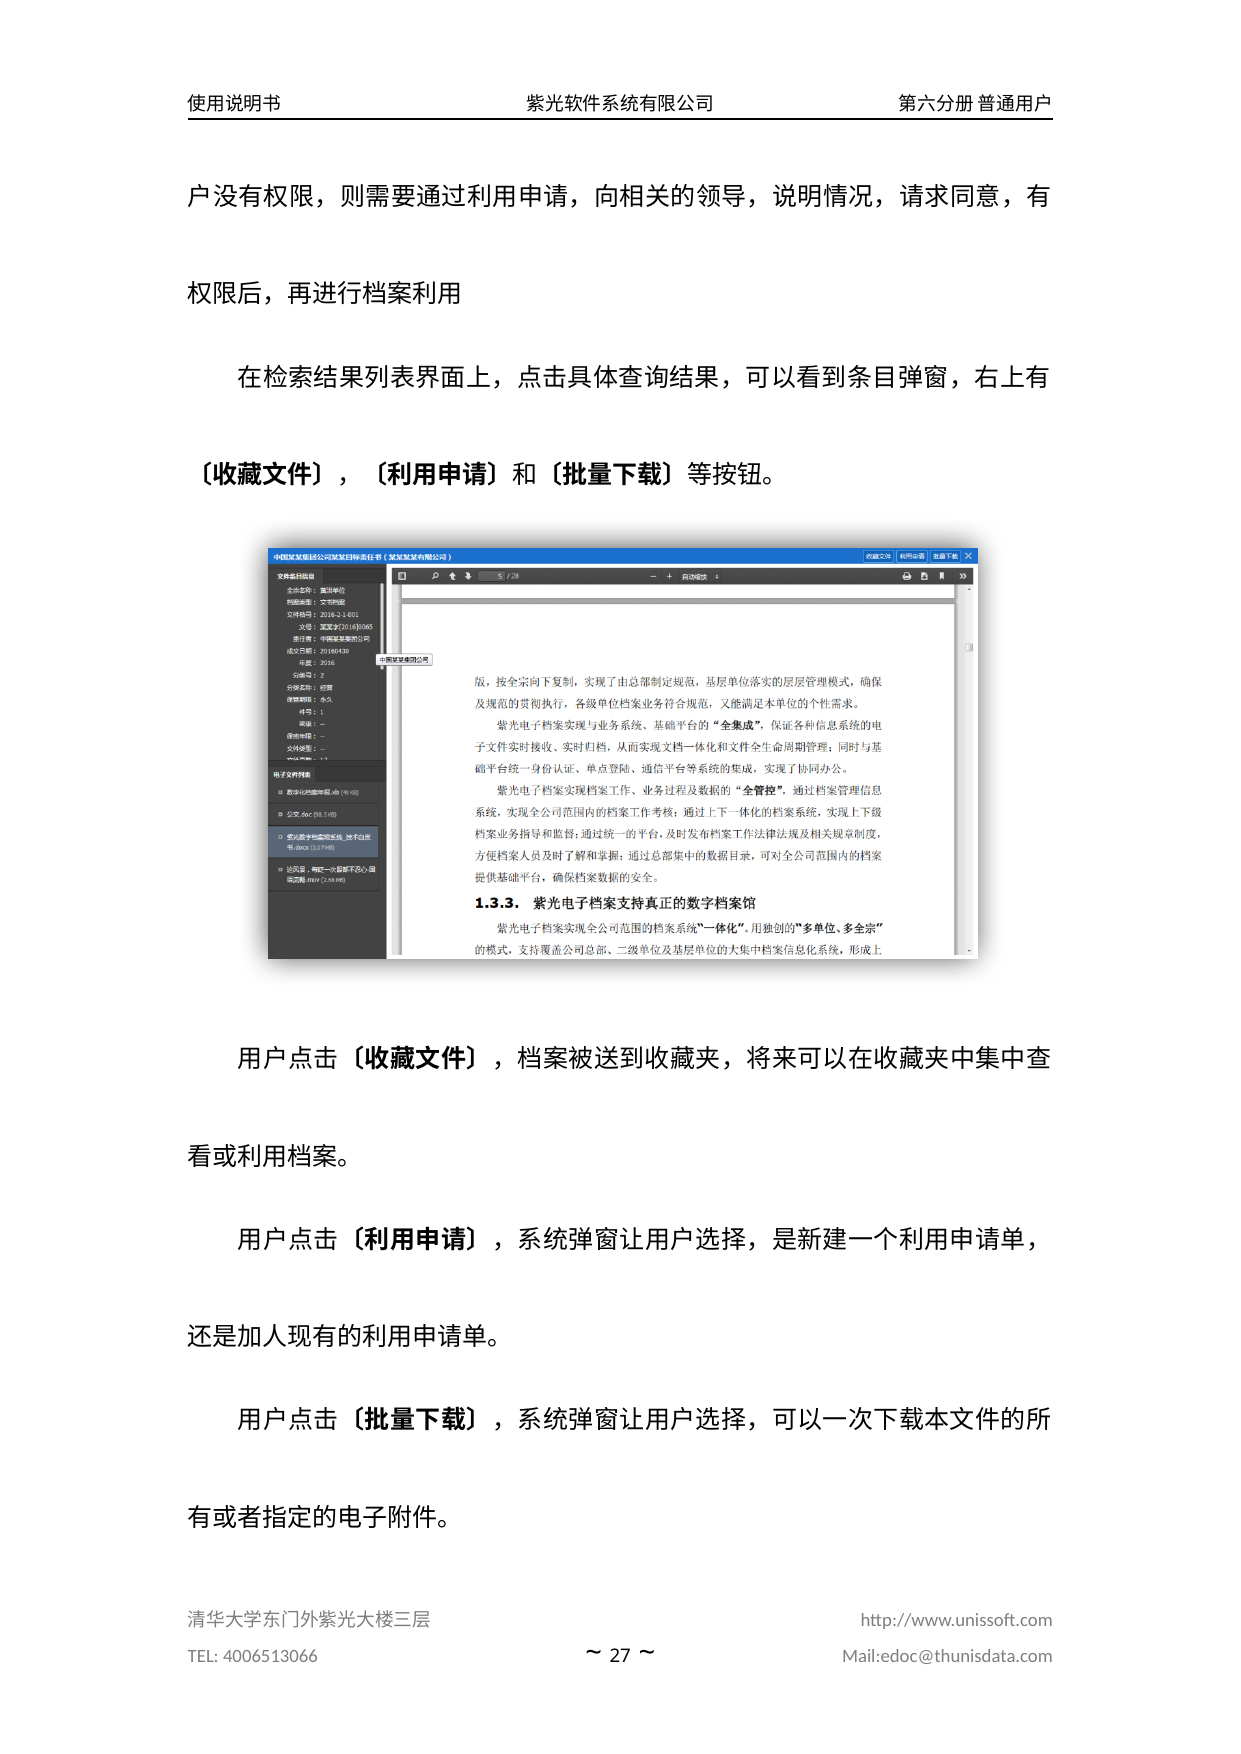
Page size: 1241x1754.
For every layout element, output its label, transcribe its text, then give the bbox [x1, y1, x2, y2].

text 用户点击〔利用申请〕，系统弹窗让用户选择，是新建一个利用申请单，还是加人现有的利用申请单。 [187, 1205, 1053, 1367]
text 在检索结果列表界面上，点击具体查询结果，可以看到条目弹窗，右上有〔收藏文件〕，〔利用申请〕和〔批量下载〕等按钮。 [187, 343, 1053, 505]
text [187, 162, 1053, 324]
text 用户点击〔收藏文件〕，档案被送到收藏夹，将来可以在收藏夹中集中查看或利用档案。 [187, 1024, 1053, 1187]
picture [268, 548, 978, 959]
text 用户点击〔批量下载〕，系统弹窗让用户选择，可以一次下载本文件的所有或者指定的电子附件。 [187, 1385, 1053, 1548]
